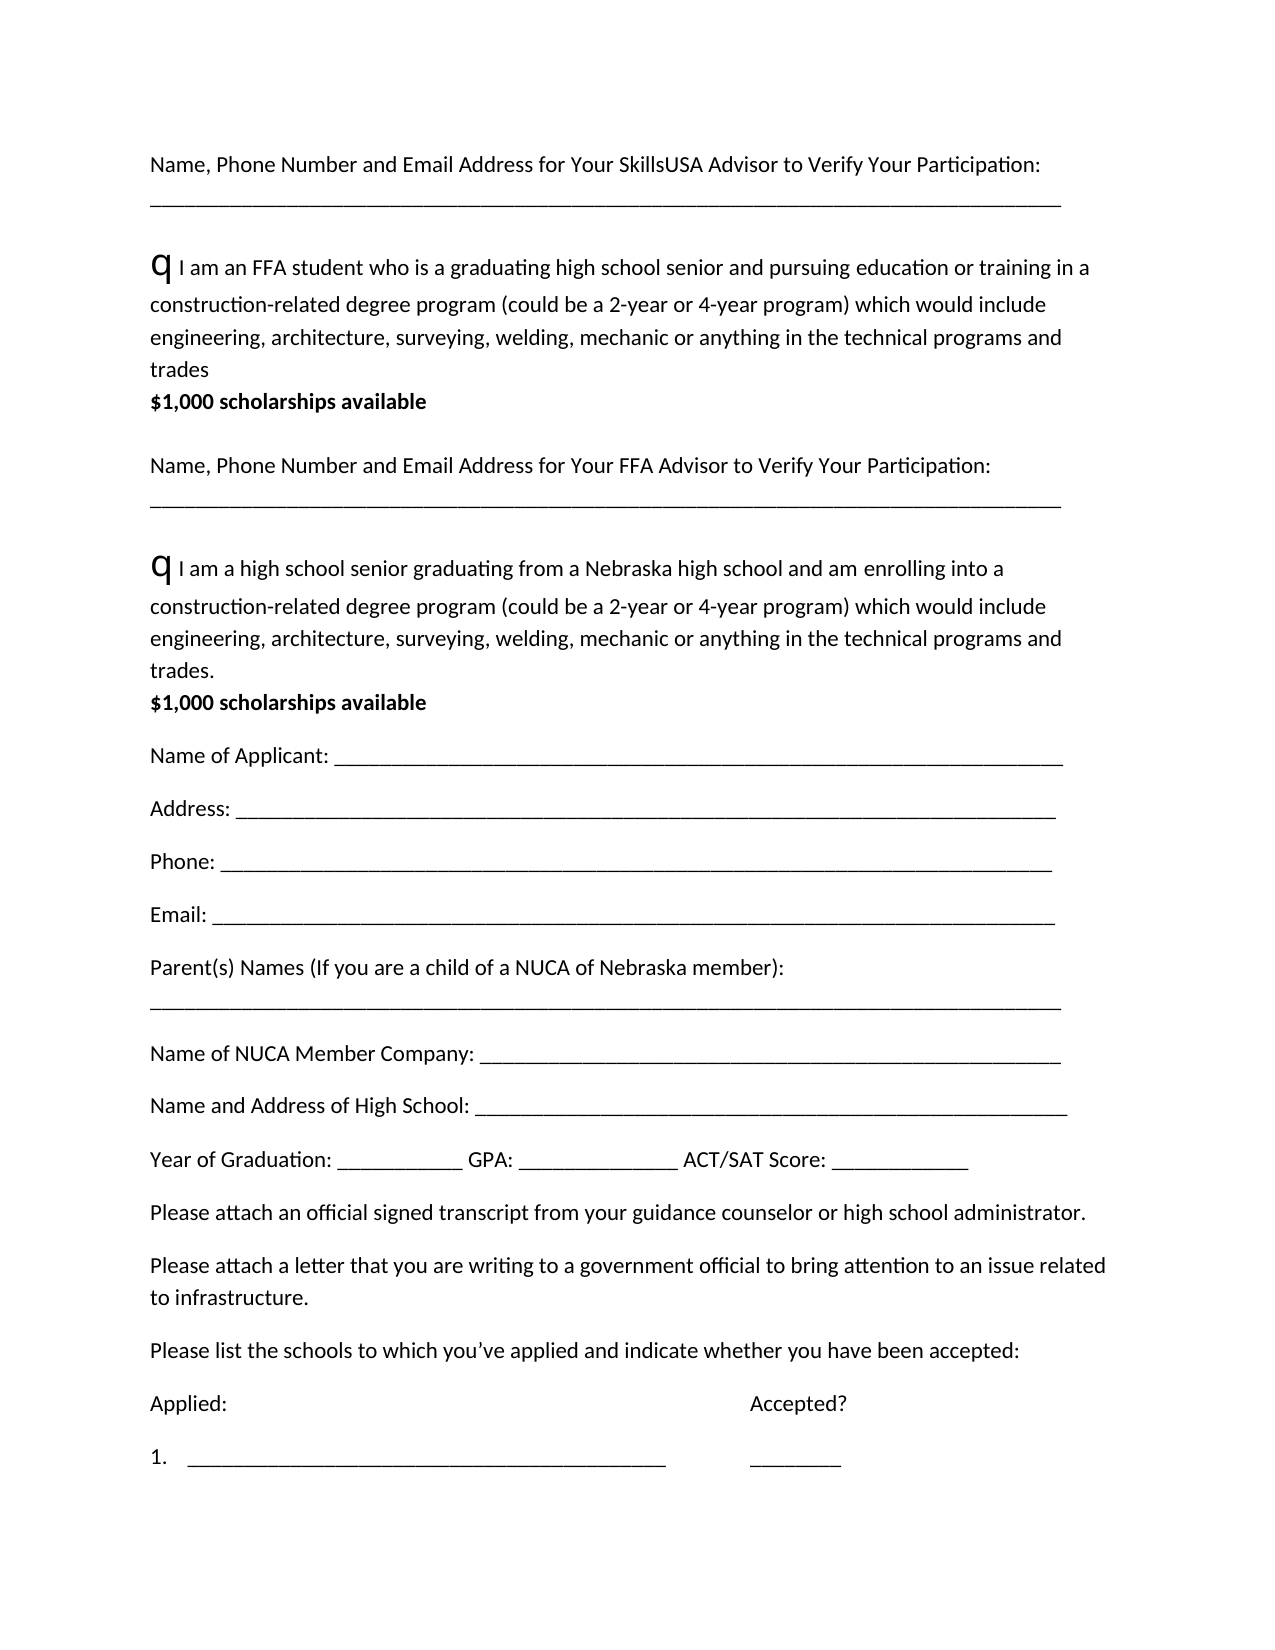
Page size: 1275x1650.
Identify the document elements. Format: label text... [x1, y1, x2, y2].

text Address: ________________________________________________________________________ [150, 794, 1125, 822]
text Name, Phone Number and Email Address for Your SkillsUSA Advisor to Verify Your Participation: ________________________________________________________________________________ [150, 150, 1125, 210]
text Parent(s) Names (If you are a child of a NUCA of Nebraska member): ________________________________________________________________________________ [150, 953, 1125, 1014]
text Please attach a letter that you are writing to a government official to bring attention to an issue related to infrastructure. [150, 1251, 1125, 1311]
text q I am a high school senior graduating from a Nebraska high school and am enrolling into a construction-related degree program (could be a 2-year or 4-year program) which would include engineering, architecture, surveying, welding, mechanic or anything in the technical programs and trades. $1,000 scholarships available [150, 537, 1125, 716]
text Year of Graduation: ___________ GPA: ______________ ACT/SAT Score: ____________ [150, 1145, 1125, 1173]
text Please attach an official signed transcript from your guidance counselor or high school administrator. [150, 1198, 1125, 1226]
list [150, 1442, 1125, 1470]
text Name of Applicant: ________________________________________________________________ [150, 741, 1125, 769]
text Email: __________________________________________________________________________ [150, 900, 1125, 928]
text Name and Address of High School: ____________________________________________________ [150, 1092, 1125, 1120]
text Name of NUCA Member Company: ___________________________________________________ [150, 1039, 1125, 1067]
text q I am an FFA student who is a graduating high school senior and pursuing education or training in a construction-related degree program (could be a 2-year or 4-year program) which would include engineering, architecture, surveying, welding, mechanic or anything in the technical programs and trades $1,000 scholarships available Name, Phone Number and Email Address for Your FFA Advisor to Verify Your Participation: ________________________________________________________________________________ [150, 235, 1125, 512]
text Please list the schools to which you’ve applied and indicate whether you have been accepted: [150, 1336, 1125, 1364]
text Phone: _________________________________________________________________________ [150, 847, 1125, 875]
text Applied: Accepted? [150, 1389, 1125, 1417]
